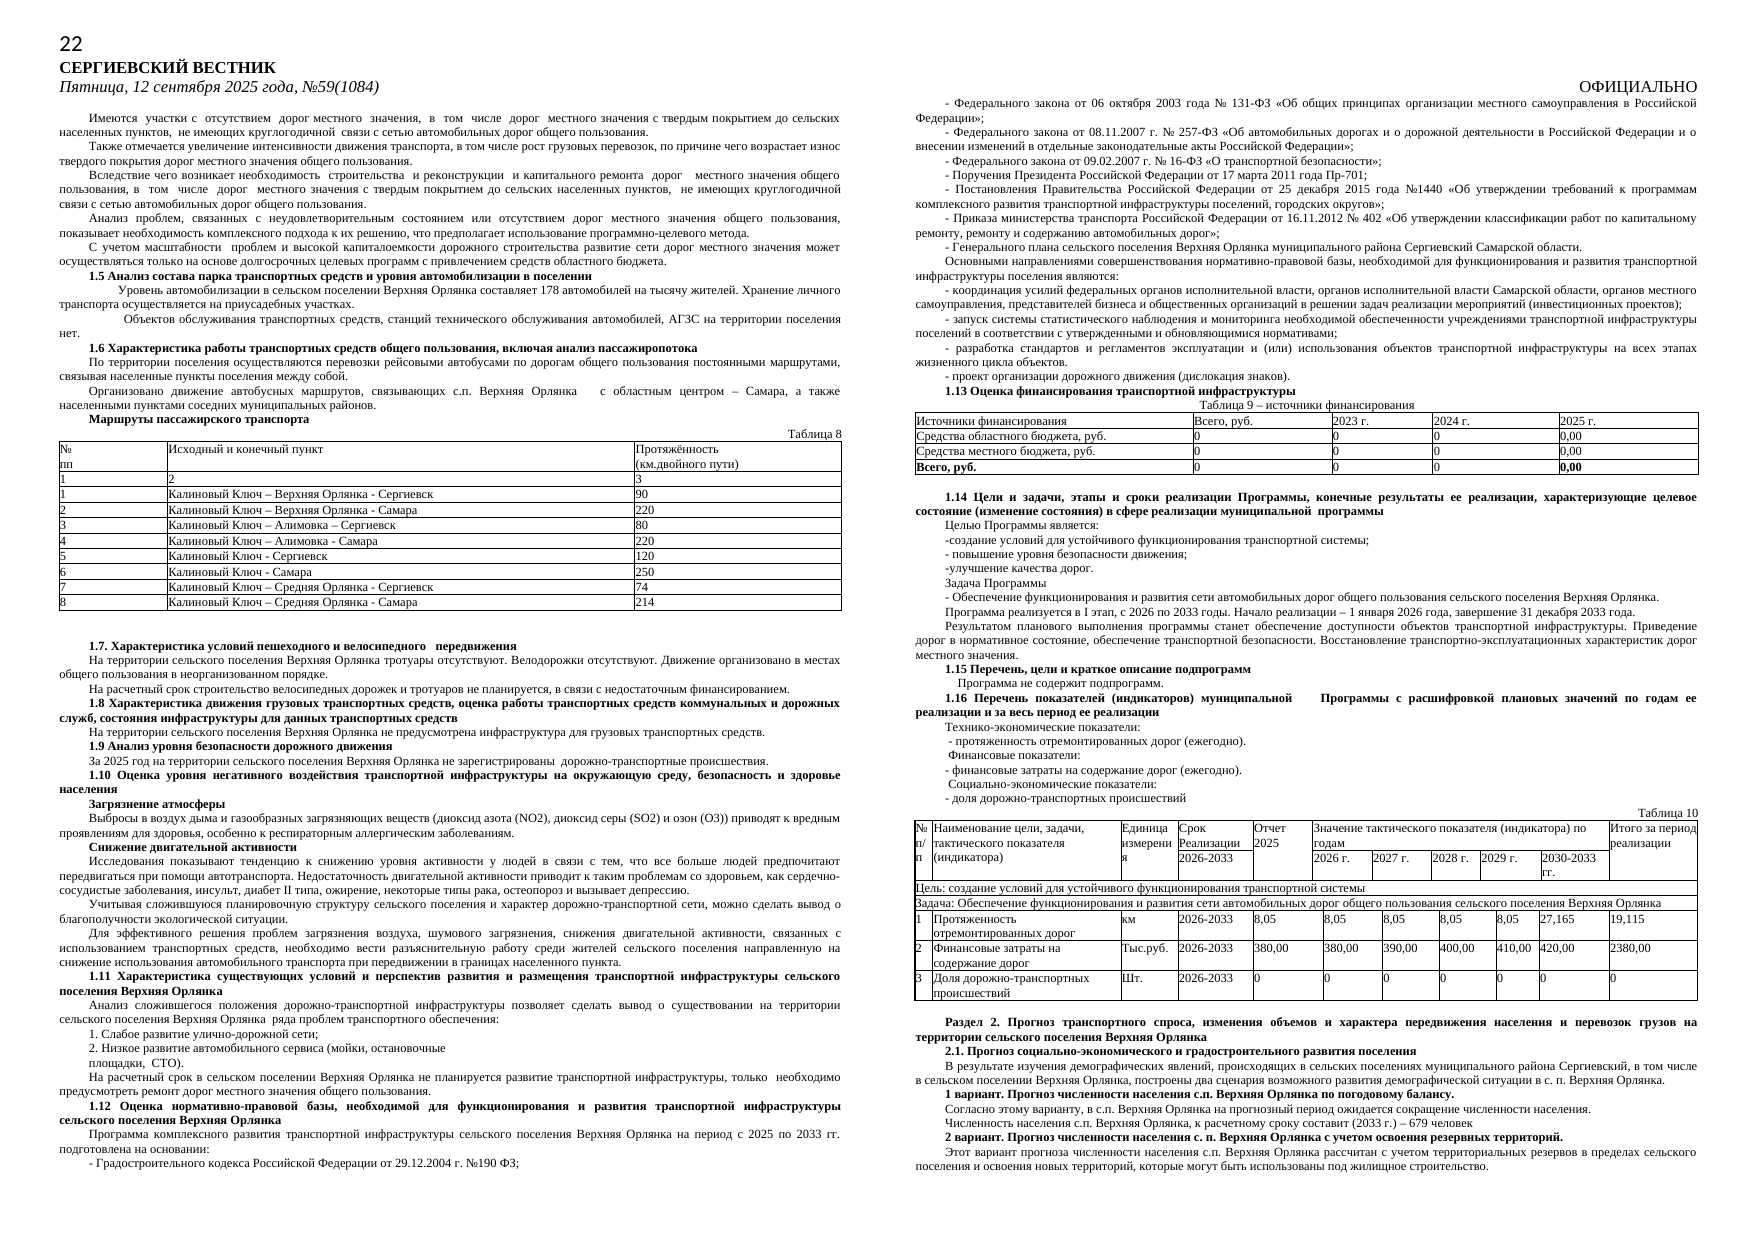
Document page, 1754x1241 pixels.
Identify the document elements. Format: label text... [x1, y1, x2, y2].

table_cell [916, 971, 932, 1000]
text Численность населения с.п. Верхняя Орлянка, к расчетному сроку составит (2033 г.) – 679 человек [915, 1116, 1698, 1130]
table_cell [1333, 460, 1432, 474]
text Таблица 9 – источники финансирования [915, 398, 1698, 412]
text - запуск системы статистического наблюдения и мониторинга необходимой обеспеченности учреждениями транспортной инфраструктуры поселений в соответствии с утвержденными и обновляющимися нормативами; [915, 312, 1698, 340]
text - Обеспечение функционирования и развития сети автомобильных дорог общего пользования сельского поселения Верхняя Орлянка. [915, 590, 1698, 604]
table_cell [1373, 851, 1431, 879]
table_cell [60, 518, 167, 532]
text С учетом масштабности проблем и высокой капиталоемкости дорожного строительства развитие сети дорог местного значения может осуществляться только на основе долгосрочных целевых программ с привлечением средств областного бюджета. [59, 240, 842, 268]
text - протяженность отремонтированных дорог (ежегодно). [915, 734, 1698, 748]
text Основными направлениями совершенствования нормативно-правовой базы, необходимой для функционирования и развития транспортной инфраструктуры поселения являются: [915, 254, 1698, 283]
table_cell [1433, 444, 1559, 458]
text На территории сельского поселения Верхняя Орлянка не предусмотрена инфраструктура для грузовых транспортных средств. [59, 725, 842, 739]
text площадки, СТО). [59, 1055, 842, 1070]
text За 2025 год на территории сельского поселения Верхняя Орлянка не зарегистрированы дорожно-транспортные происшествия. [59, 753, 842, 768]
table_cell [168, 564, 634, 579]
text 1.15 Перечень, цели и краткое описание подпрограмм [915, 662, 1698, 676]
text Имеются участки с отсутствием дорог местного значения, в том числе дорог местного значения с твердым покрытием до сельских населенных пунктов, не имеющих круглогодичной связи с сетью автомобильных дорог общего пользования. [59, 110, 842, 139]
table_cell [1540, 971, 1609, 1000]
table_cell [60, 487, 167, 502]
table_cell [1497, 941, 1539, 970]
text 1.8 Характеристика движения грузовых транспортных средств, оценка работы транспортных средств коммунальных и дорожных служб, состояния инфраструктуры для данных транспортных средств [59, 696, 842, 725]
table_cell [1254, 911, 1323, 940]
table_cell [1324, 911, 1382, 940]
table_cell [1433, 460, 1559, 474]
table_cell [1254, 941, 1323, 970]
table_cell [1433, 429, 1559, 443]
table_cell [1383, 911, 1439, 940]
text На расчетный срок в сельском поселении Верхняя Орлянка не планируется развитие транспортной инфраструктуры, только необходимо предусмотреть ремонт дорог местного значения общего пользования. [59, 1070, 842, 1098]
text Также отмечается увеличение интенсивности движения транспорта, в том числе рост грузовых перевозок, по причине чего возрастает износ твердого покрытия дорог местного значения общего пользования. [59, 139, 842, 168]
text - разработка стандартов и регламентов эксплуатации и (или) использования объектов транспортной инфраструктуры на всех этапах жизненного цикла объектов. [915, 340, 1698, 369]
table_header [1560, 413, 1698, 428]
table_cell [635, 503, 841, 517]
text 2. Низкое развитие автомобильного сервиса (мойки, остановочные [59, 1041, 842, 1055]
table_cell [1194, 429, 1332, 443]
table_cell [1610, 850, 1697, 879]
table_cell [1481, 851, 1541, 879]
text 1.9 Анализ уровня безопасности дорожного движения [59, 739, 842, 753]
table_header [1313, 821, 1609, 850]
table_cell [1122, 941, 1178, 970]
text -создание условий для устойчивого функционирования транспортной системы; [915, 532, 1698, 547]
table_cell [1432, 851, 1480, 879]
text Социально-экономические показатели: [915, 777, 1698, 791]
text Программа реализуется в I этап, с 2026 по 2033 годы. Начало реализации – 1 января 2026 года, завершение 31 декабря 2033 года. [915, 604, 1698, 619]
text Маршруты пассажирского транспорта [59, 412, 842, 427]
text - координация усилий федеральных органов исполнительной власти, органов исполнительной власти Самарской области, органов местного самоуправления, представителей бизнеса и общественных организаций в решении задач реализации мероприятий (инвестиционных проектов); [915, 283, 1698, 312]
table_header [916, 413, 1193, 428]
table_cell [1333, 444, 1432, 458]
text - проект организации дорожного движения (дислокация знаков). [915, 369, 1698, 383]
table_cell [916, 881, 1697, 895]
text 1.12 Оценка нормативно-правовой базы, необходимой для функционирования и развития транспортной инфраструктуры сельского поселения Верхняя Орлянка [59, 1098, 842, 1127]
text 1.16 Перечень показателей (индикаторов) муниципальной Программы с расшифровкой плановых значений по годам ее реализации и за весь период ее реализации [915, 691, 1698, 719]
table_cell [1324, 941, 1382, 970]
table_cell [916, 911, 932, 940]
text - Приказа министерства транспорта Российской Федерации от 16.11.2012 № 402 «Об утверждении классификации работ по капитальному ремонту, ремонту и содержанию автомобильных дорог»; [915, 211, 1698, 240]
text - повышение уровня безопасности движения; [915, 547, 1698, 561]
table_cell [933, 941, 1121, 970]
text Технико-экономические показатели: [915, 719, 1698, 734]
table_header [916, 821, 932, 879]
text - Генерального плана сельского поселения Верхняя Орлянка муниципального района Сергиевский Самарской области. [915, 240, 1698, 254]
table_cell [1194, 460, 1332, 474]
text - Поручения Президента Российской Федерации от 17 марта 2011 года Пр-701; [915, 168, 1698, 182]
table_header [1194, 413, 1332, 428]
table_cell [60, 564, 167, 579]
text - Федерального закона от 09.02.2007 г. № 16-ФЗ «О транспортной безопасности»; [915, 153, 1698, 168]
text - финансовые затраты на содержание дорог (ежегодно). [915, 762, 1698, 777]
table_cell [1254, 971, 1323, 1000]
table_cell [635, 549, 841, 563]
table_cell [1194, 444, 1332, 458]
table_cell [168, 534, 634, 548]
text Выбросы в воздух дыма и газообразных загрязняющих веществ (диоксид азота (NO2), диоксид серы (SO2) и озон (О3)) приводят к вредным проявлениям для здоровья, особенно к респираторным аллергическим заболеваниям. [59, 811, 842, 840]
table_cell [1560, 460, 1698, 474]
text Исследования показывают тенденцию к снижению уровня активности у людей в связи с тем, что все больше людей предпочитают передвигаться при помощи автотранспорта. Недостаточность двигательной активности приводит к таким проблемам со здоровьем, как сердечно-сосудистые заболевания, инсульт, диабет II типа, ожирение, некоторые типы рака, остеопороз и вызывает депрессию. [59, 854, 842, 897]
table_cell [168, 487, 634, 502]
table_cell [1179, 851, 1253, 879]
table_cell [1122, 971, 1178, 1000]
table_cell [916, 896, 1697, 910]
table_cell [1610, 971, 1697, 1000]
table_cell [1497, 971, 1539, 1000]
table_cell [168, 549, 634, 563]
text Для эффективного решения проблем загрязнения воздуха, шумового загрязнения, снижения двигательной активности, связанных с использованием транспортных средств, необходимо вести разъяснительную работу среди жителей сельского поселения направленную на снижение использования автомобильного транспорта при передвижении в границах населенного пункта. [59, 926, 842, 969]
text 1.6 Характеристика работы транспортных средств общего пользования, включая анализ пассажиропотока [59, 340, 842, 355]
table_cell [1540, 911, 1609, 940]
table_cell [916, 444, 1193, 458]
text - Постановления Правительства Российской Федерации от 25 декабря 2015 года №1440 «Об утверждении требований к программам комплексного развития транспортной инфраструктуры поселений, городских округов»; [915, 182, 1698, 211]
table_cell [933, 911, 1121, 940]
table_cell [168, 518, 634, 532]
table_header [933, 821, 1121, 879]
text Учитывая сложившуюся планировочную структуру сельского поселения и характер дорожно-транспортной сети, можно сделать вывод о благополучности экологической ситуации. [59, 897, 842, 926]
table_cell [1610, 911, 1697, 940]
text 1.13 Оценка финансирования транспортной инфраструктуры [915, 383, 1698, 398]
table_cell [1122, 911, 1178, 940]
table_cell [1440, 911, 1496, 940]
text Снижение двигательной активности [59, 840, 842, 854]
text Финансовые показатели: [915, 748, 1698, 762]
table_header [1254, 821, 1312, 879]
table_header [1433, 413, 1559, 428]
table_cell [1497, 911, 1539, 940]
text Объектов обслуживания транспортных средств, станций технического обслуживания автомобилей, АГЗС на территории поселения нет. [59, 312, 842, 340]
text Этот вариант прогноза численности населения с.п. Верхняя Орлянка рассчитан с учетом территориальных резервов в пределах сельского поселения и освоения новых территорий, которые могут быть использованы под жилищное строительство. [915, 1144, 1698, 1173]
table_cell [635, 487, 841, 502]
text Анализ сложившегося положения дорожно-транспортной инфраструктуры позволяет сделать вывод о существовании на территории сельского поселения Верхняя Орлянка ряда проблем транспортного обеспечения: [59, 998, 842, 1027]
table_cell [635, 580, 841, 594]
text Вследствие чего возникает необходимость строительства и реконструкции и капитального ремонта дорог местного значения общего пользования, в том числе дорог местного значения с твердым покрытием до сельских населенных пунктов, не имеющих круглогодичной связи с сетью автомобильных дорог общего пользования. [59, 168, 842, 211]
text Согласно этому варианту, в с.п. Верхняя Орлянка на прогнозный период ожидается сокращение численности населения. [915, 1101, 1698, 1116]
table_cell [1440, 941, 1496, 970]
text Результатом планового выполнения программы станет обеспечение доступности объектов транспортной инфраструктуры. Приведение дорог в нормативное состояние, обеспечение транспортной безопасности. Восстановление транспортно-эксплуатационных характеристик дорог местного значения. [915, 619, 1698, 662]
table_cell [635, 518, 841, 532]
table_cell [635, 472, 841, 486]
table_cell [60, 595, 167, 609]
text - Федерального закона от 08.11.2007 г. № 257-ФЗ «Об автомобильных дорогах и о дорожной деятельности в Российской Федерации и о внесении изменений в отдельные законодательные акты Российской Федерации»; [915, 125, 1698, 153]
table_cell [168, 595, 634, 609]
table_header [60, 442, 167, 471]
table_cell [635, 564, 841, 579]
text 1.10 Оценка уровня негативного воздействия транспортной инфраструктуры на окружающую среду, безопасность и здоровье населения [59, 768, 842, 797]
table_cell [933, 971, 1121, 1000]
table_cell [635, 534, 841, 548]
text Таблица 10 [915, 806, 1698, 820]
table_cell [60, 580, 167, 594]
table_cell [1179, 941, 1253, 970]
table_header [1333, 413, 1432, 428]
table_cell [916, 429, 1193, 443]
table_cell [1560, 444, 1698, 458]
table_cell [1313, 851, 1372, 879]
text На территории сельского поселения Верхняя Орлянка тротуары отсутствуют. Велодорожки отсутствуют. Движение организовано в местах общего пользования в неорганизованном порядке. [59, 653, 842, 682]
text На расчетный срок строительство велосипедных дорожек и тротуаров не планируется, в связи с недостаточным финансированием. [59, 682, 842, 696]
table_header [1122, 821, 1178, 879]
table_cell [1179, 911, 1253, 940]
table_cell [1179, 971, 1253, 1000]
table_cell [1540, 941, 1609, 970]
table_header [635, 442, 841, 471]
text Целью Программы является: [915, 518, 1698, 532]
text - Градостроительного кодекса Российской Федерации от 29.12.2004 г. №190 ФЗ; [59, 1156, 842, 1170]
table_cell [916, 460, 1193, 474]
text 1. Слабое развитие улично-дорожной сети; [59, 1027, 842, 1041]
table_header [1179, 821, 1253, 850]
text Уровень автомобилизации в сельском поселении Верхняя Орлянка составляет 178 автомобилей на тысячу жителей. Хранение личного транспорта осуществляется на приусадебных участках. [59, 283, 842, 312]
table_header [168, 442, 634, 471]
text 1.5 Анализ состава парка транспортных средств и уровня автомобилизации в поселении [59, 268, 842, 283]
text -улучшение качества дорог. [915, 561, 1698, 576]
text 1.7. Характеристика условий пешеходного и велосипедного передвижения [59, 638, 842, 653]
text В результате изучения демографических явлений, происходящих в сельских поселениях муниципального района Сергиевский, в том числе в сельском поселении Верхняя Орлянка, построены два сценария возможного развития демографической ситуации в с. п. Верхняя Орлянка. [915, 1058, 1698, 1087]
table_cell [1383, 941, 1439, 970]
text 2.1. Прогноз социально-экономического и градостроительного развития поселения [915, 1044, 1698, 1058]
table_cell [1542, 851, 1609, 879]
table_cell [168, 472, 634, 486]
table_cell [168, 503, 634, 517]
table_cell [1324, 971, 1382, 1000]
text Программа комплексного развития транспортной инфраструктуры сельского поселения Верхняя Орлянка на период с 2025 по 2033 гг. подготовлена на основании: [59, 1127, 842, 1156]
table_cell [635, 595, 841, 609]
text Задача Программы [915, 576, 1698, 590]
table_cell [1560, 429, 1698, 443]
text Анализ проблем, связанных с неудовлетворительным состоянием или отсутствием дорог местного значения общего пользования, показывает необходимость комплексного подхода к их решению, что предполагает использование программно-целевого метода. [59, 211, 842, 240]
text 1 вариант. Прогноз численности населения с.п. Верхняя Орлянка по погодовому балансу. [915, 1087, 1698, 1101]
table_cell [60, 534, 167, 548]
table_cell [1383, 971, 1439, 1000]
text Загрязнение атмосферы [59, 797, 842, 811]
text Раздел 2. Прогноз транспортного спроса, изменения объемов и характера передвижения населения и перевозок грузов на территории сельского поселения Верхняя Орлянка [915, 1015, 1698, 1044]
text 1.14 Цели и задачи, этапы и сроки реализации Программы, конечные результаты ее реализации, характеризующие целевое состояние (изменение состояния) в сфере реализации муниципальной программы [915, 489, 1698, 518]
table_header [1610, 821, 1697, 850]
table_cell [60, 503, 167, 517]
text Таблица 8 [59, 427, 842, 441]
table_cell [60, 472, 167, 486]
text 2 вариант. Прогноз численности населения с. п. Верхняя Орлянка с учетом освоения резервных территорий. [915, 1130, 1698, 1144]
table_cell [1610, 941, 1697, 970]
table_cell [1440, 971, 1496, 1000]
text - доля дорожно-транспортных происшествий [915, 791, 1698, 806]
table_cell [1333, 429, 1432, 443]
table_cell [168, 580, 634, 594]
text 1.11 Характеристика существующих условий и перспектив развития и размещения транспортной инфраструктуры сельского поселения Верхняя Орлянка [59, 969, 842, 998]
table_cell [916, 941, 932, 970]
text - Федерального закона от 06 октября 2003 года № 131-ФЗ «Об общих принципах организации местного самоуправления в Российской Федерации»; [915, 96, 1698, 125]
text Программа не содержит подпрограмм. [915, 676, 1698, 691]
text Организовано движение автобусных маршрутов, связывающих с.п. Верхняя Орлянка с областным центром – Самара, а также населенными пунктами соседних муниципальных районов. [59, 383, 842, 412]
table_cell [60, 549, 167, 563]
